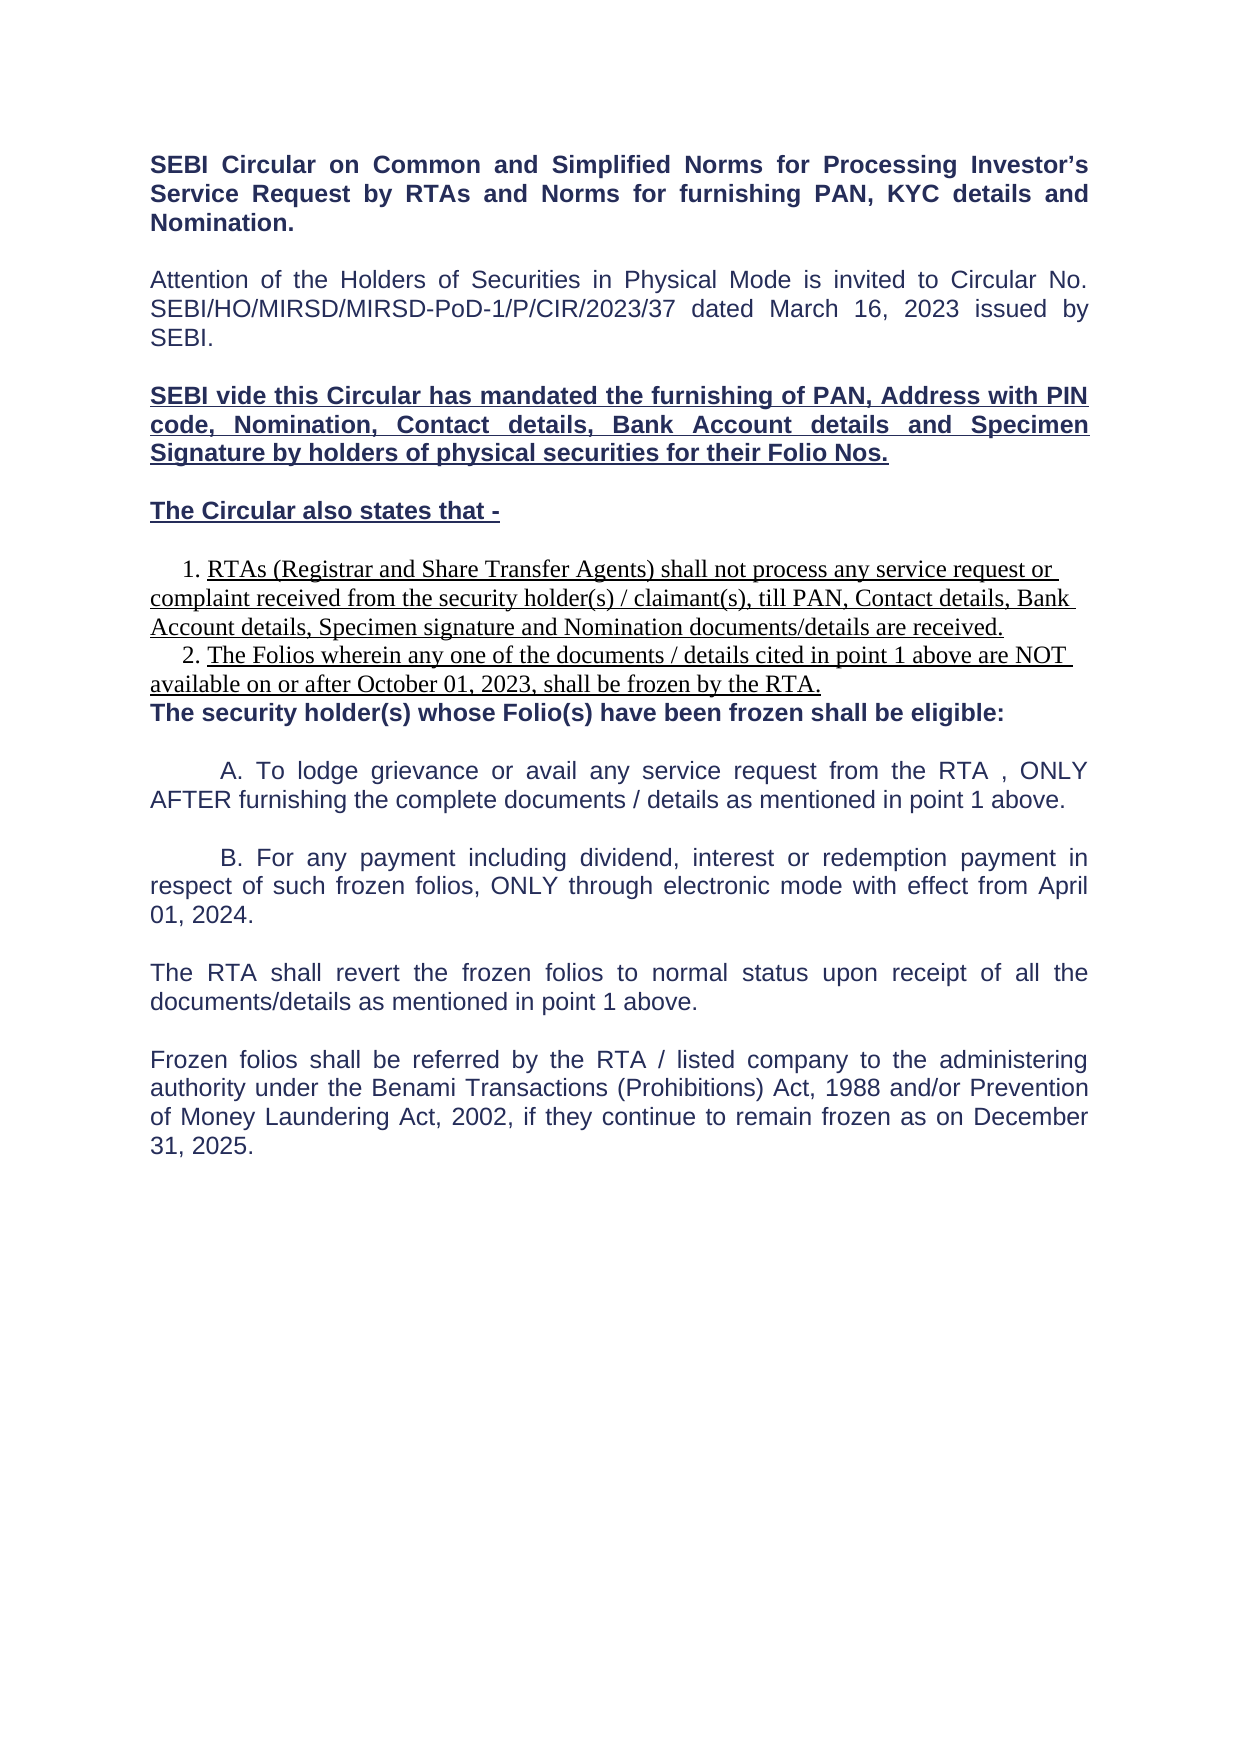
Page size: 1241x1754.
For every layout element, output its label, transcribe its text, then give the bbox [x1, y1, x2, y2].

text SEBI vide this Circular has mandated the furnishing of PAN, Address with PIN code, Nomination, Contact details, Bank Account details and Specimen Signature by holders of physical securities for their Folio Nos. [150, 436, 1090, 467]
text The RTA shall revert the frozen folios to normal status upon receipt of all the documents/details as mentioned in point 1 above. [150, 958, 1090, 1015]
text Attention of the Holders of Securities in Physical Mode is invited to Circular No. SEBI/HO/MIRSD/MIRSD-PoD-1/P/CIR/2023/37 dated March 16, 2023 issued by SEBI. [150, 265, 1090, 352]
text Frozen folios shall be referred by the RTA / listed company to the administering authority under the Benami Transactions (Prohibitions) Act, 1988 and/or Prevention of Money Laundering Act, 2002, if they continue to remain frozen as on December 31, 2025. [150, 1044, 1090, 1159]
text  1. RTAs (Registrar and Share Transfer Agents) shall not process any service request or complaint received from the security holder(s) / claimant(s), till PAN, Contact details, Bank Account details, Specimen signature and Nomination documents/details are received. [150, 554, 1090, 640]
text SEBI Circular on Common and Simplified Norms for Processing Investor’s Service Request by RTAs and Norms for furnishing PAN, KYC details and Nomination. [150, 150, 1090, 236]
text B. For any payment including dividend, interest or redemption payment in respect of such frozen folios, ONLY through electronic mode with effect from April 01, 2024. [150, 842, 1090, 929]
text The security holder(s) whose Folio(s) have been frozen shall be eligible: [150, 698, 1090, 727]
text A. To lodge grievance or avail any service request from the RTA , ONLY AFTER furnishing the complete documents / details as mentioned in point 1 above. [150, 756, 1090, 813]
text SEBI vide this Circular has mandated the furnishing of PAN, Address with PIN code, Nomination, Contact details, Bank Account details and Specimen Signature by holders of physical securities for their Folio Nos. [150, 381, 1090, 435]
text The Circular also states that - [150, 496, 1090, 525]
text  2. The Folios wherein any one of the documents / details cited in point 1 above are NOT available on or after October 01, 2023, shall be frozen by the RTA. [150, 640, 1090, 698]
